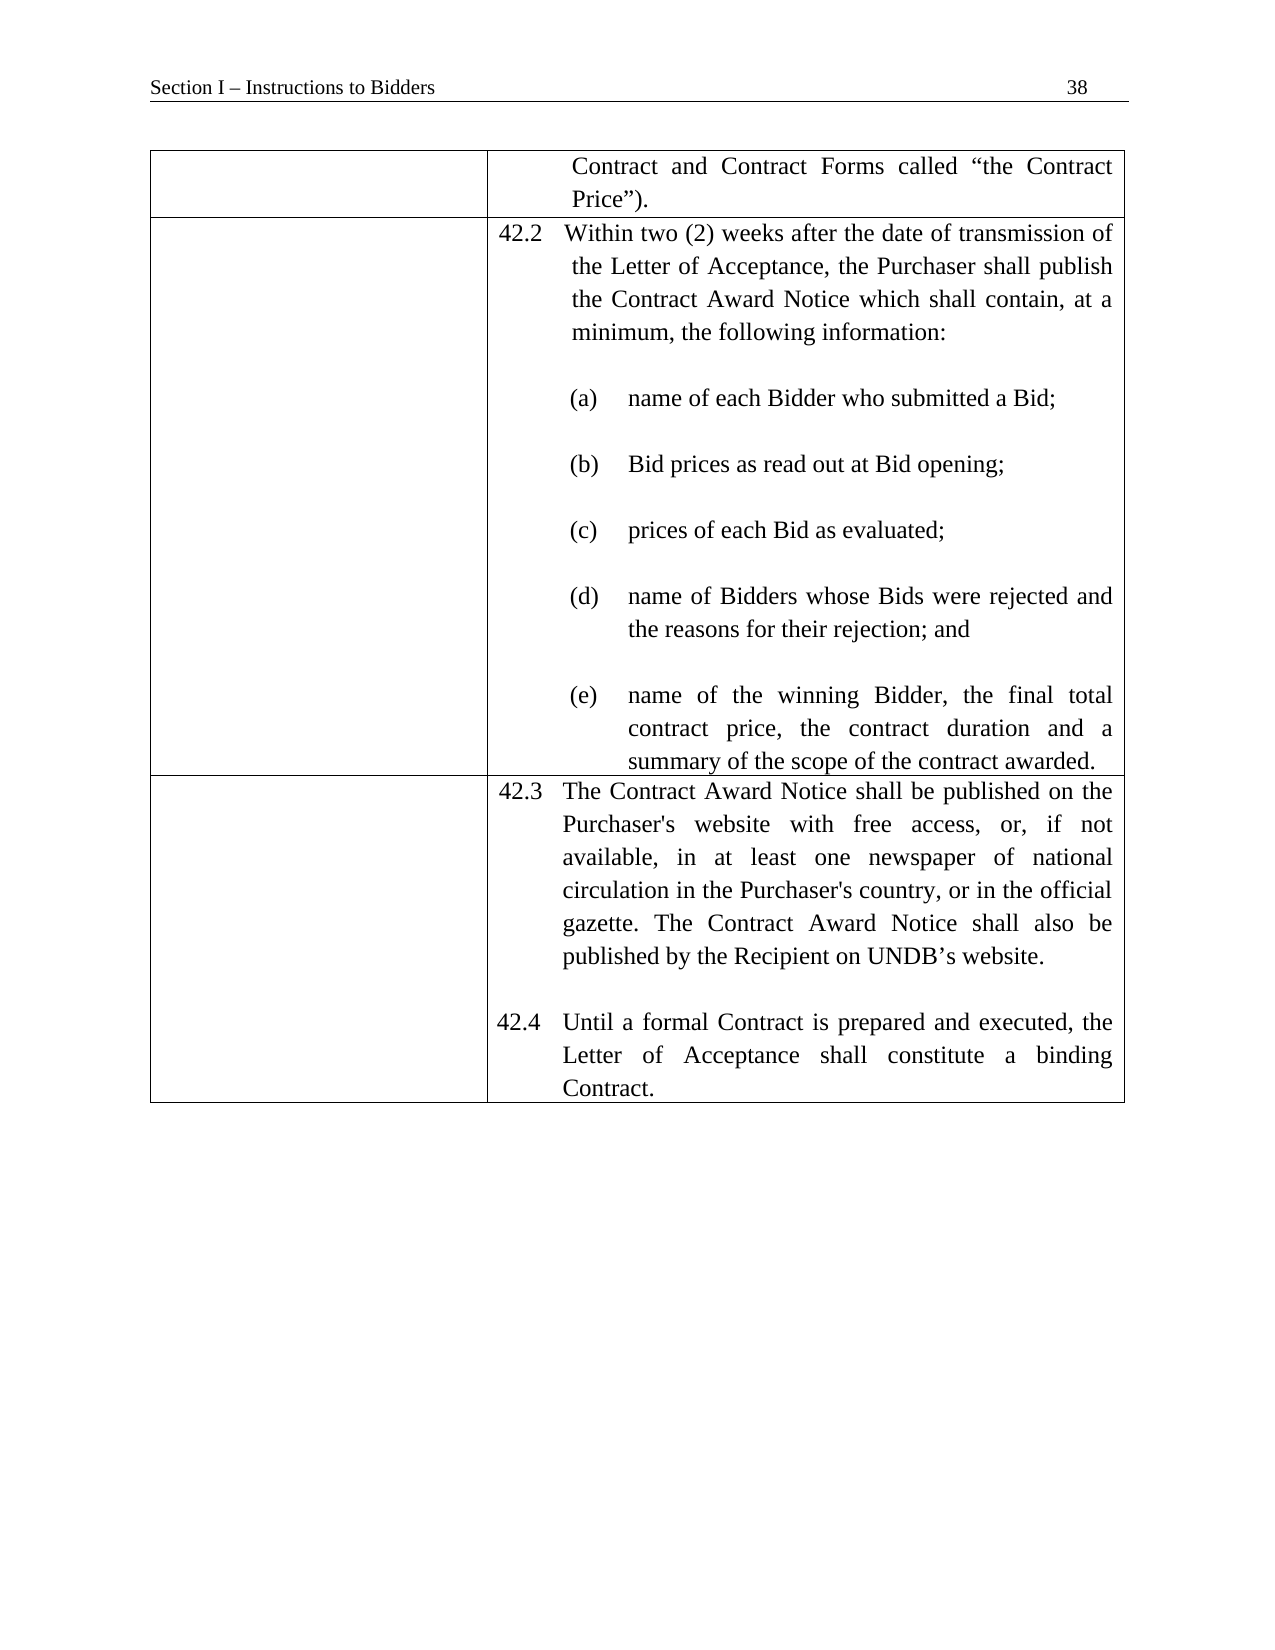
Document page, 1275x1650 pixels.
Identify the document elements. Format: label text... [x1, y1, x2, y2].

table_cell [151, 151, 487, 217]
table_cell 42.2 Within two (2) weeks after the date of transmission of the Letter of Acceptance, the Purchaser shall publish the Contract Award Notice which shall contain, at a minimum, the following information: name of each Bidder who submitted a Bid; Bid prices as read out at Bid opening; prices of each Bid as evaluated; name of Bidders whose Bids were rejected and the reasons for their rejection; and name of the winning Bidder, the final total contract price, the contract duration and a summary of the scope of the contract awarded. [488, 218, 1124, 775]
table_cell [151, 776, 487, 1102]
table_cell [151, 218, 487, 775]
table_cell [488, 151, 1124, 217]
table_cell The Contract Award Notice shall be published on the Purchaser's website with free access, or, if not available, in at least one newspaper of national circulation in the Purchaser's country, or in the official gazette. The Contract Award Notice shall also be published by the Recipient on UNDB’s website. Until a formal Contract is prepared and executed, the Letter of Acceptance shall constitute a binding Contract. [488, 776, 1124, 1102]
